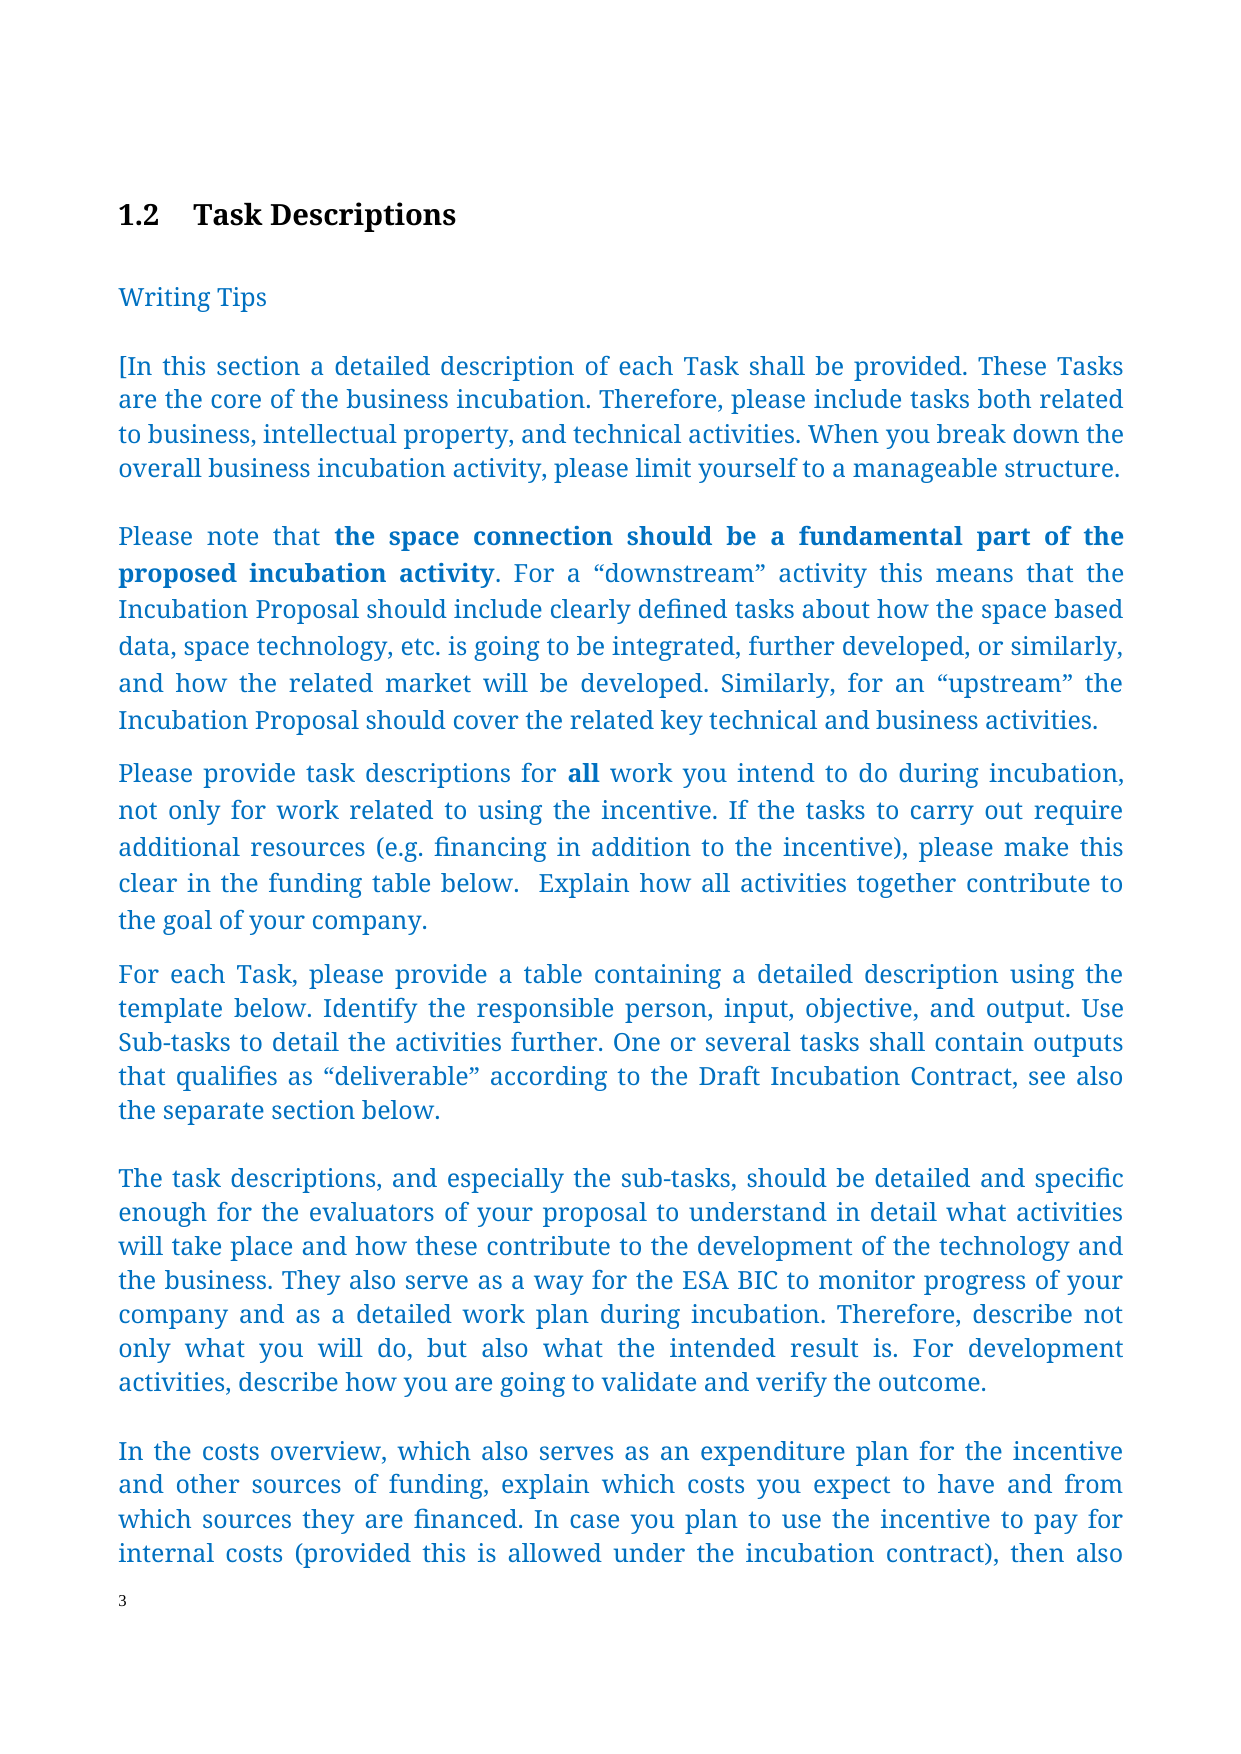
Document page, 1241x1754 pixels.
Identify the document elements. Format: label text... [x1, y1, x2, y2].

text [118, 1433, 1125, 1569]
text The task descriptions, and especially the sub-tasks, should be detailed and specific enough for the evaluators of your proposal to understand in detail what activities will take place and how these contribute to the development of the technology and the business. They also serve as a way for the ESA BIC to monitor progress of your company and as a detailed work plan during incubation. Therefore, describe not only what you will do, but also what the intended result is. For development activities, describe how you are going to validate and verify the outcome. [118, 1161, 1125, 1399]
subtitle 1.2 Task Descriptions [118, 194, 1125, 233]
text [In this section a detailed description of each Task shall be provided. These Tasks are the core of the business incubation. Therefore, please include tasks both related to business, intellectual property, and technical activities. When you break down the overall business incubation activity, please limit yourself to a manageable structure. [118, 348, 1125, 484]
text Please provide task descriptions for all work you intend to do during incubation, not only for work related to using the incentive. If the tasks to carry out require additional resources (e.g. financing in addition to the incentive), please make this clear in the funding table below. Explain how all activities together contribute to the goal of your company. [118, 756, 1125, 937]
text For each Task, please provide a table containing a detailed description using the template below. Identify the responsible person, input, objective, and output. Use Sub-tasks to detail the activities further. One or several tasks shall contain outputs that qualifies as “deliverable” according to the Draft Incubation Contract, see also the separate section below. [118, 956, 1125, 1127]
text Please note that the space connection should be a fundamental part of the proposed incubation activity. For a “downstream” activity this means that the Incubation Proposal should include clearly defined tasks about how the space based data, space technology, etc. is going to be integrated, further developed, or similarly, and how the related market will be developed. Similarly, for an “upstream” the Incubation Proposal should cover the related key technical and business activities. [118, 518, 1125, 736]
text Writing Tips [118, 280, 1125, 314]
